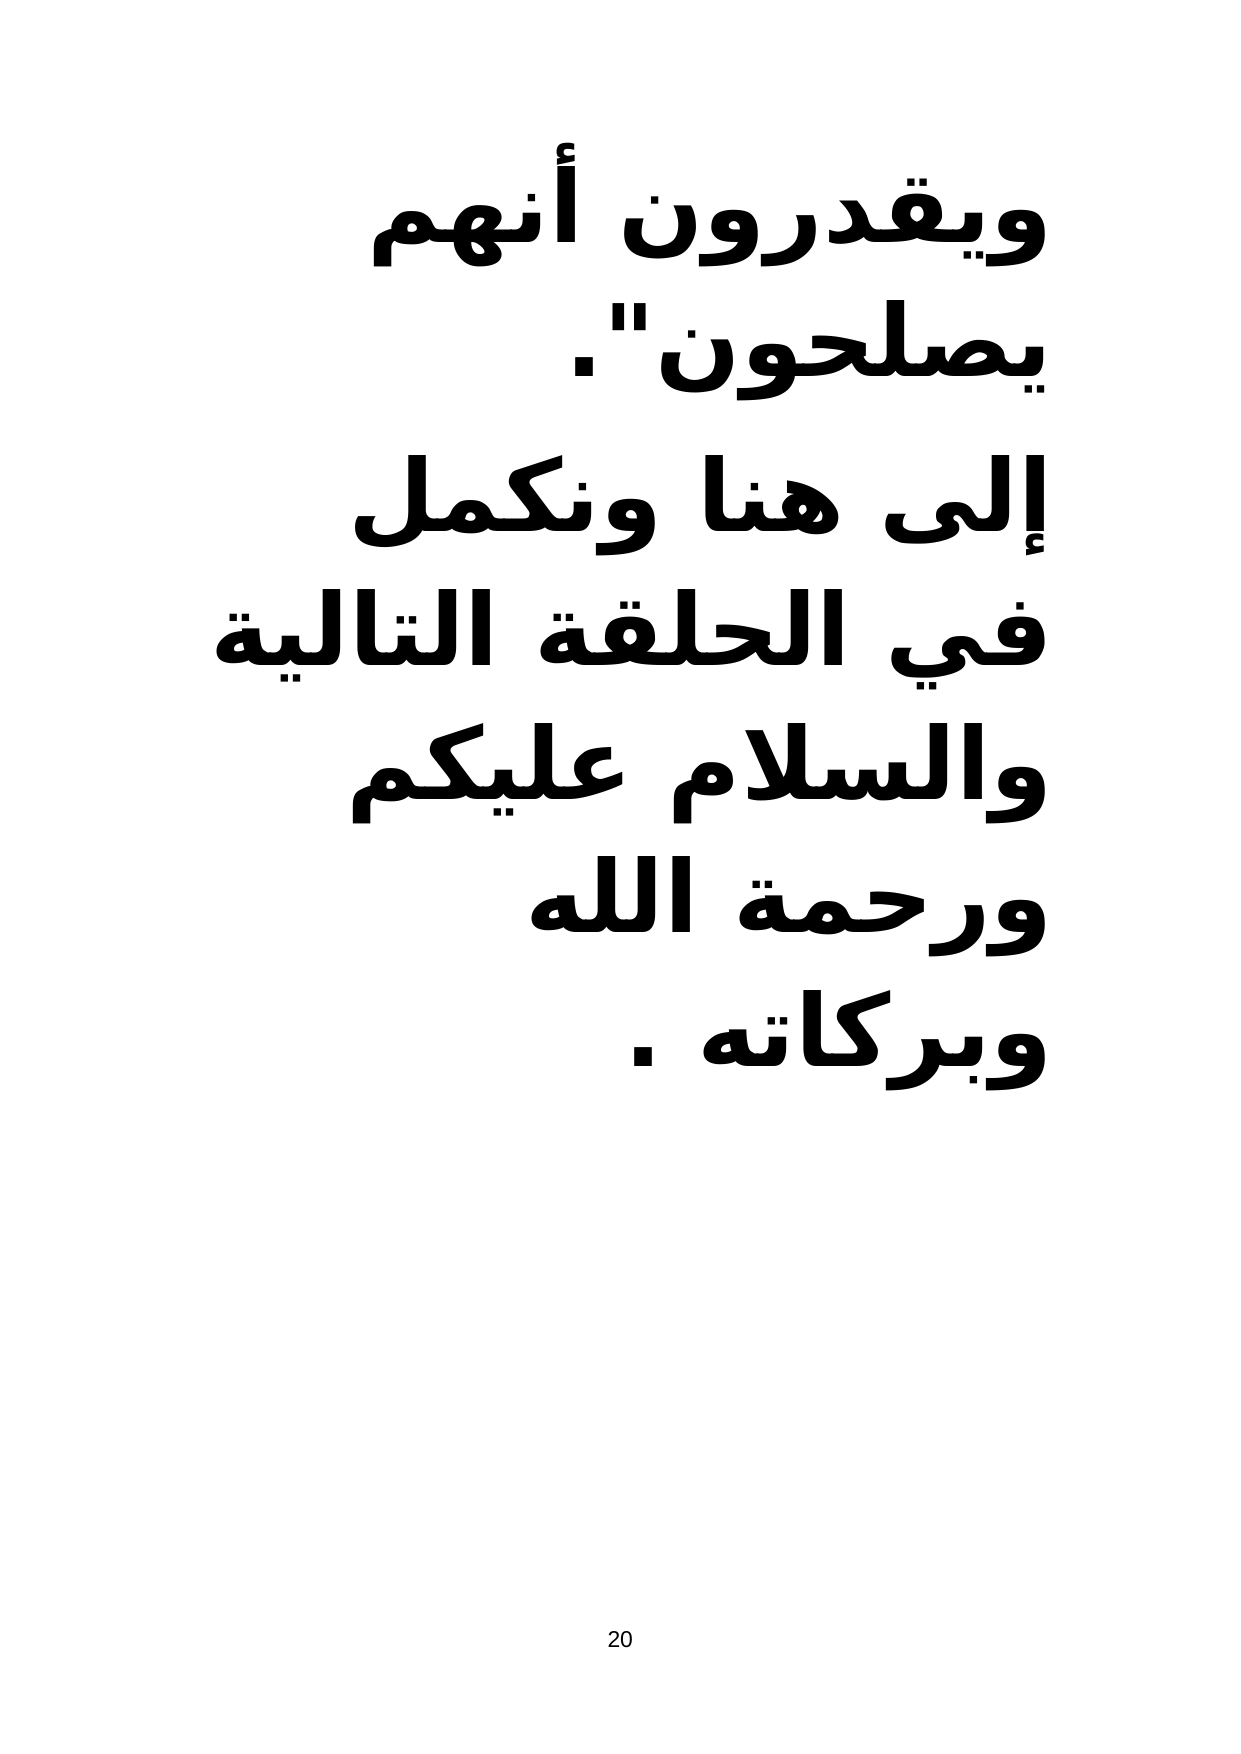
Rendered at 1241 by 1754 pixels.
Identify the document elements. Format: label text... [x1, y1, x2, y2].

text إلى هنا ونكمل في الحلقة التالية والسلام عليكم ورحمة الله وبركاته . [187, 438, 1053, 1090]
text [187, 150, 1053, 400]
